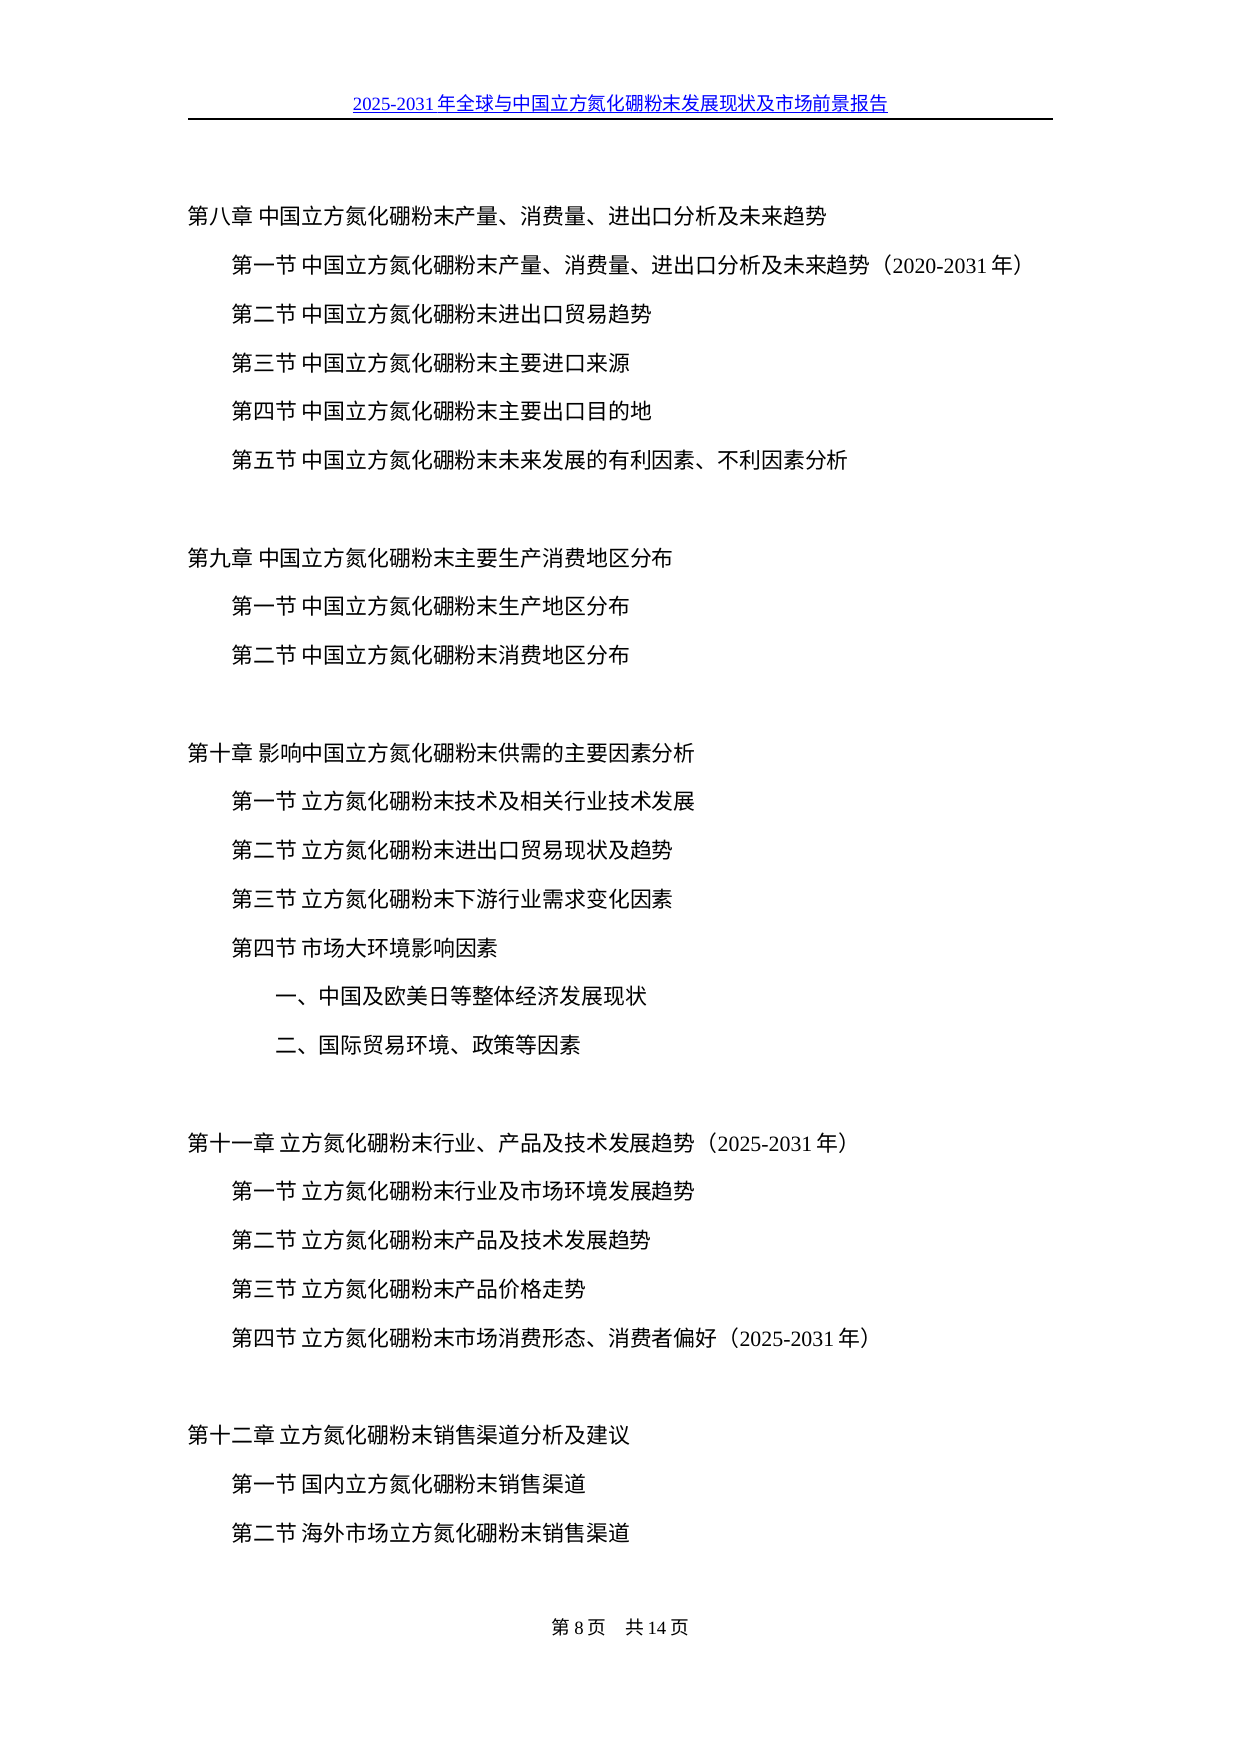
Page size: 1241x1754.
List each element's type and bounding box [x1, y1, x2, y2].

text [187, 150, 1053, 1548]
